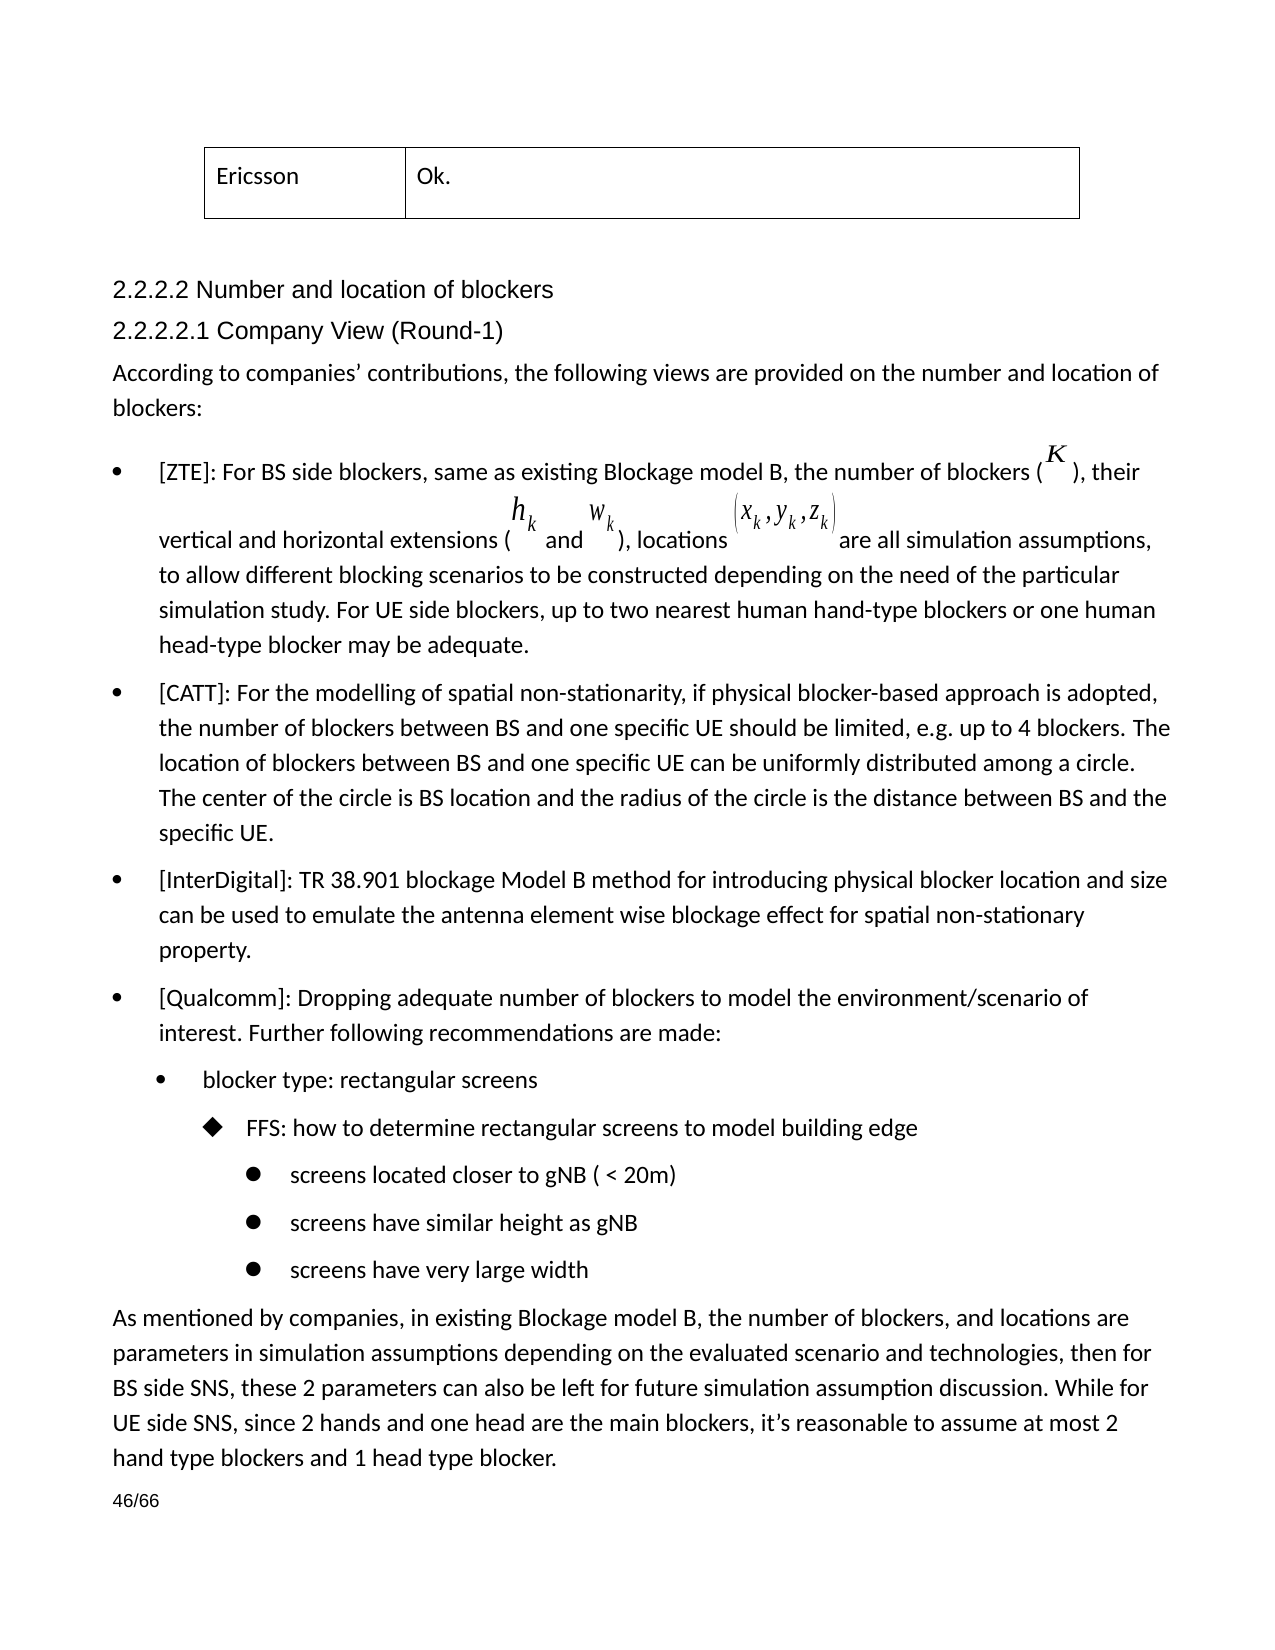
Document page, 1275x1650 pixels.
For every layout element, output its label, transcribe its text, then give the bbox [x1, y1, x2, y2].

list [InterDigital]: TR 38.901 blockage Model B method for introducing physical blocker location and size can be used to emulate the antenna element wise blockage effect for spatial non-stationary property. [113, 864, 1172, 965]
text According to companies’ contributions, the following views are provided on the number and location of blockers: [112, 357, 1172, 423]
table_cell Ok. [406, 148, 1079, 218]
subtitle 2.2.2.2.1 Company View (Round-1) [112, 316, 1172, 345]
list [CATT]: For the modelling of spatial non-stationarity, if physical blocker-based approach is adopted, the number of blockers between BS and one specific UE should be limited, e.g. up to 4 blockers. The location of blockers between BS and one specific UE can be uniformly distributed among a circle. The center of the circle is BS location and the radius of the circle is the distance between BS and the specific UE. [113, 677, 1172, 847]
list blocker type: rectangular screens [156, 1064, 1172, 1095]
list FFS: how to determine rectangular screens to model building edge [200, 1112, 1172, 1142]
list screens have similar height as gNB [244, 1207, 1172, 1237]
subtitle 2.2.2.2 Number and location of blockers [112, 275, 1172, 303]
table_cell Ericsson [205, 148, 405, 218]
list screens located closer to gNB ( < 20m) [244, 1159, 1172, 1190]
list screens have very large width [244, 1254, 1172, 1285]
list [Qualcomm]: Dropping adequate number of blockers to model the environment/scenario of interest. Further following recommendations are made: [113, 982, 1172, 1047]
list [ZTE]: For BS side blockers, same as existing Blockage model B, the number of blockers (), their vertical and horizontal extensions ( and ), locations are all simulation assumptions, to allow different blocking scenarios to be constructed depending on the need of the particular simulation study. For UE side blockers, up to two nearest human hand-type blockers or one human head-type blocker may be adequate. [113, 440, 1172, 660]
text As mentioned by companies, in existing Blockage model B, the number of blockers, and locations are parameters in simulation assumptions depending on the evaluated scenario and technologies, then for BS side SNS, these 2 parameters can also be left for future simulation assumption discussion. While for UE side SNS, since 2 hands and one head are the main blockers, it’s reasonable to assume at most 2 hand type blockers and 1 head type blocker. [112, 1302, 1172, 1472]
